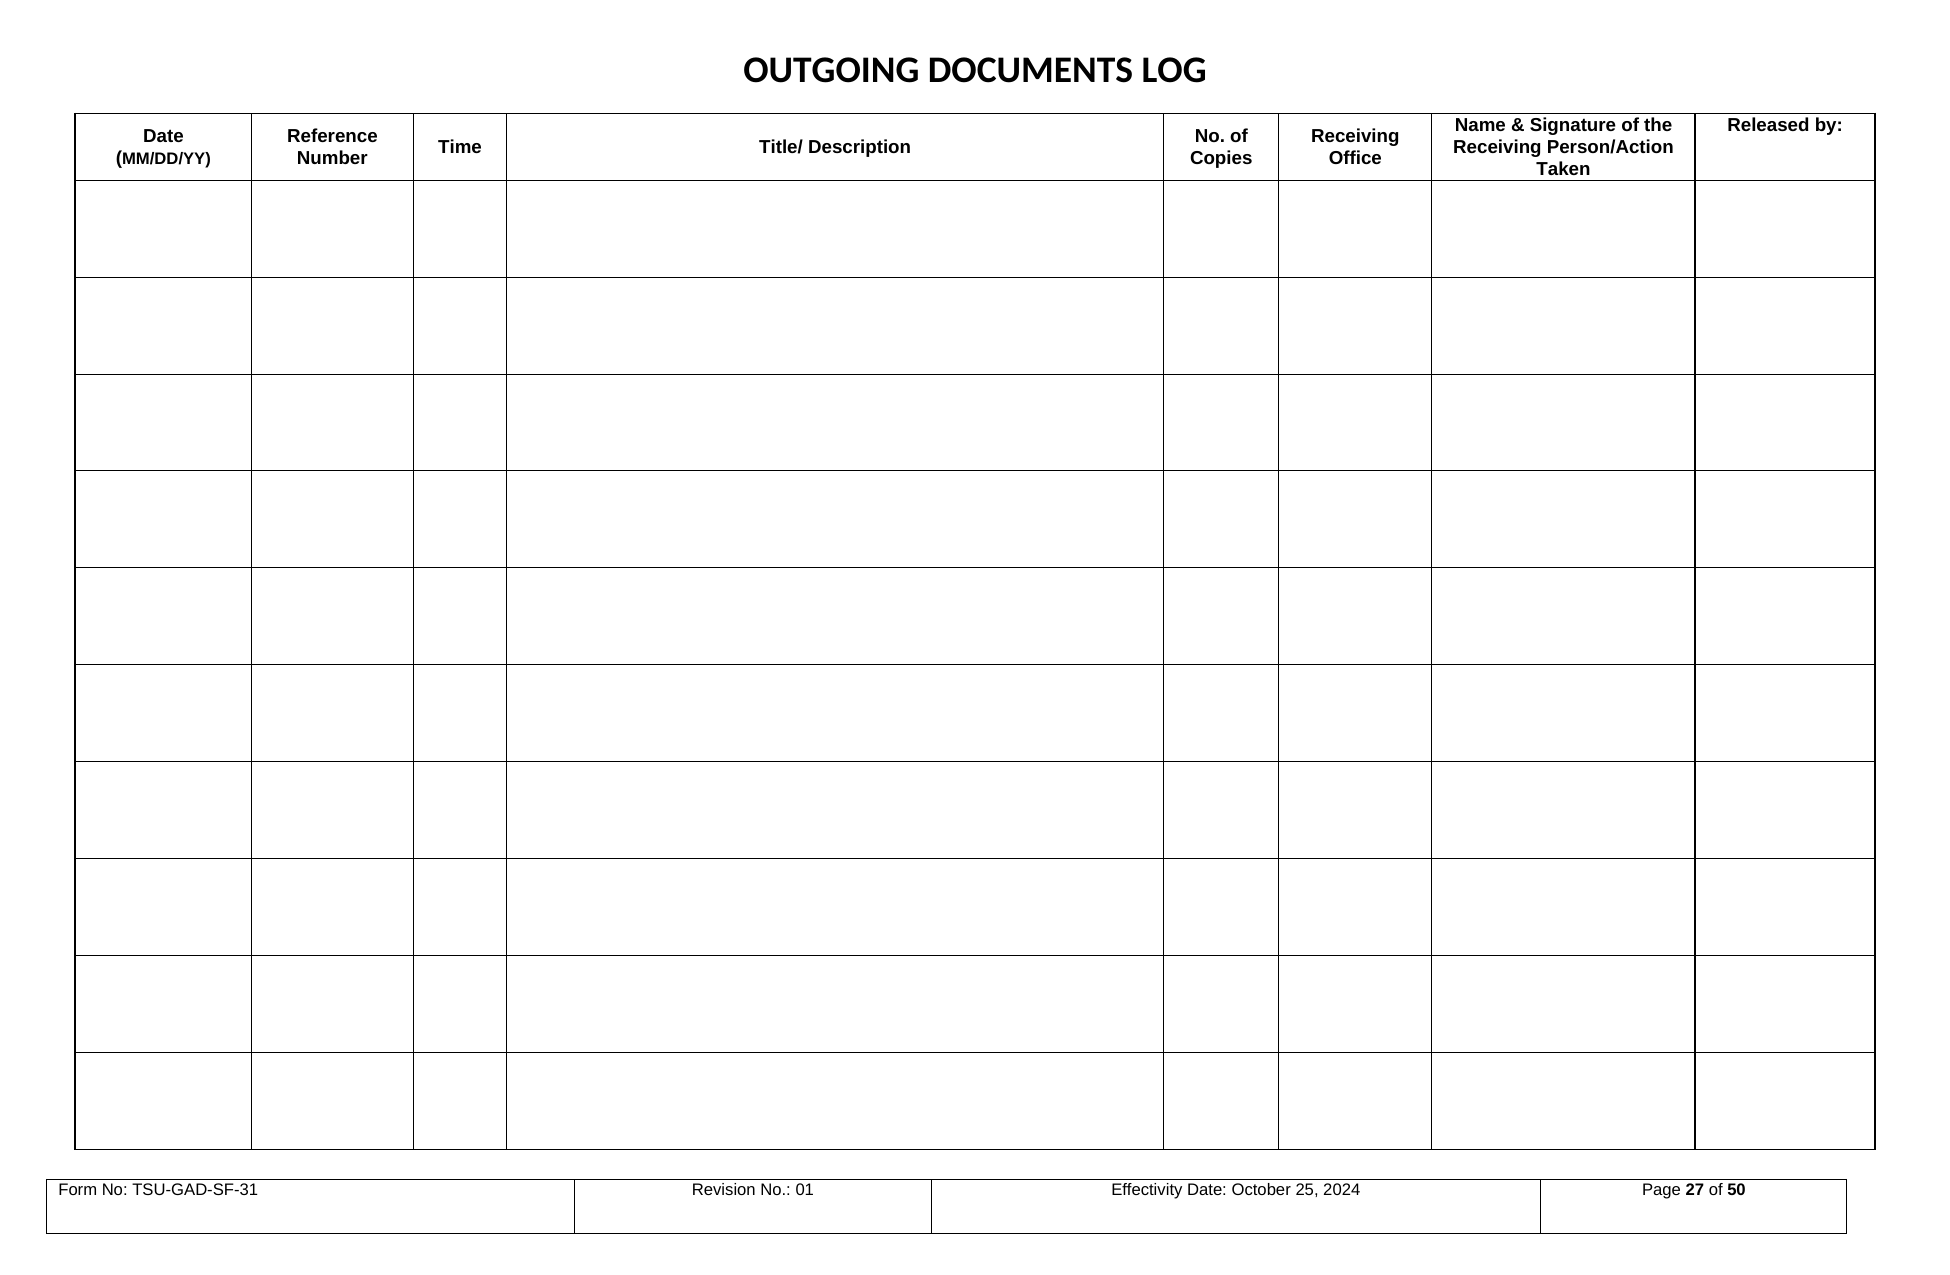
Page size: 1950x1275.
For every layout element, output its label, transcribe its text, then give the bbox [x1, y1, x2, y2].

table_header Name & Signature of the Receiving Person/Action Taken [1432, 114, 1694, 180]
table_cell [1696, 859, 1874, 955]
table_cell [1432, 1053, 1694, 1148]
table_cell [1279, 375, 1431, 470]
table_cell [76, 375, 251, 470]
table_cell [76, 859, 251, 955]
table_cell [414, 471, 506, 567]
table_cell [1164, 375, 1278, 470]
table_cell [1696, 278, 1874, 373]
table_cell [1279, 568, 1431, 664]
text OUTGOING DOCUMENTS LOG [75, 46, 1875, 92]
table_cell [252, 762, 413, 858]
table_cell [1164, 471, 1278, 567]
table_cell [1432, 278, 1694, 373]
table_cell [1432, 181, 1694, 277]
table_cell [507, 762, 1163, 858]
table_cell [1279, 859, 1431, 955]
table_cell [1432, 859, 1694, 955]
table_header Released by: [1696, 114, 1874, 180]
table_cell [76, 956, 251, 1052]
table_cell [1696, 181, 1874, 277]
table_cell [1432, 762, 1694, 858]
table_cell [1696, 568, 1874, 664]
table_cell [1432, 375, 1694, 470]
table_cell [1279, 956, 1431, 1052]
table_header Time [414, 114, 506, 180]
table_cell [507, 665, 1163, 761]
table_cell [1279, 278, 1431, 373]
table_header No. of Copies [1164, 114, 1278, 180]
table_cell [252, 181, 413, 277]
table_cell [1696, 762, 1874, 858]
table_header Title/ Description [507, 114, 1163, 180]
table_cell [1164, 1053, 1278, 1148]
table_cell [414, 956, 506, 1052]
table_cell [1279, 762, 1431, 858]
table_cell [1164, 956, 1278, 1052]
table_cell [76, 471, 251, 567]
table_cell [76, 181, 251, 277]
table_cell [252, 278, 413, 373]
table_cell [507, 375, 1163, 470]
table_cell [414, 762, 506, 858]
table_cell [76, 278, 251, 373]
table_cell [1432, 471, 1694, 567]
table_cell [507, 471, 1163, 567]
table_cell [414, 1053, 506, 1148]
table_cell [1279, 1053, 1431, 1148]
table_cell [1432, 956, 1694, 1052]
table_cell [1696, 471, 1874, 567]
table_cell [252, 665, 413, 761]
table_header Receiving Office [1279, 114, 1431, 180]
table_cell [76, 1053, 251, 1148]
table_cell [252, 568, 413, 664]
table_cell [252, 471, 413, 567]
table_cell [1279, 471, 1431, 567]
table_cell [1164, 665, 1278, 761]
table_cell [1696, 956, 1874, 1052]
table_cell [507, 278, 1163, 373]
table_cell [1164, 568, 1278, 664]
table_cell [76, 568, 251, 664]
table_header Reference Number [252, 114, 413, 180]
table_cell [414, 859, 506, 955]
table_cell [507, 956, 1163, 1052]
table_header Date (MM/DD/YY) [76, 114, 251, 180]
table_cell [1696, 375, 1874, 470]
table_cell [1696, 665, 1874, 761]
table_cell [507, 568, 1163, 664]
table_cell [1279, 181, 1431, 277]
table_cell [414, 278, 506, 373]
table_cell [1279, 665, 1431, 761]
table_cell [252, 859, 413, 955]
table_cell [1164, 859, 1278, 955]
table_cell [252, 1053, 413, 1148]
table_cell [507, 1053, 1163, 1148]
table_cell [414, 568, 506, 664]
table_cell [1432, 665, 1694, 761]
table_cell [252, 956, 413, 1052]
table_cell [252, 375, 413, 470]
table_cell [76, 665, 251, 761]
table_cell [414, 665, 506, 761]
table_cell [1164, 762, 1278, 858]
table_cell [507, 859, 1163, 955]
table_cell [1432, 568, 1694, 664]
table_cell [507, 181, 1163, 277]
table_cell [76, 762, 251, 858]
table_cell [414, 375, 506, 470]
table_cell [414, 181, 506, 277]
table_cell [1164, 181, 1278, 277]
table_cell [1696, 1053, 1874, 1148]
table_cell [1164, 278, 1278, 373]
